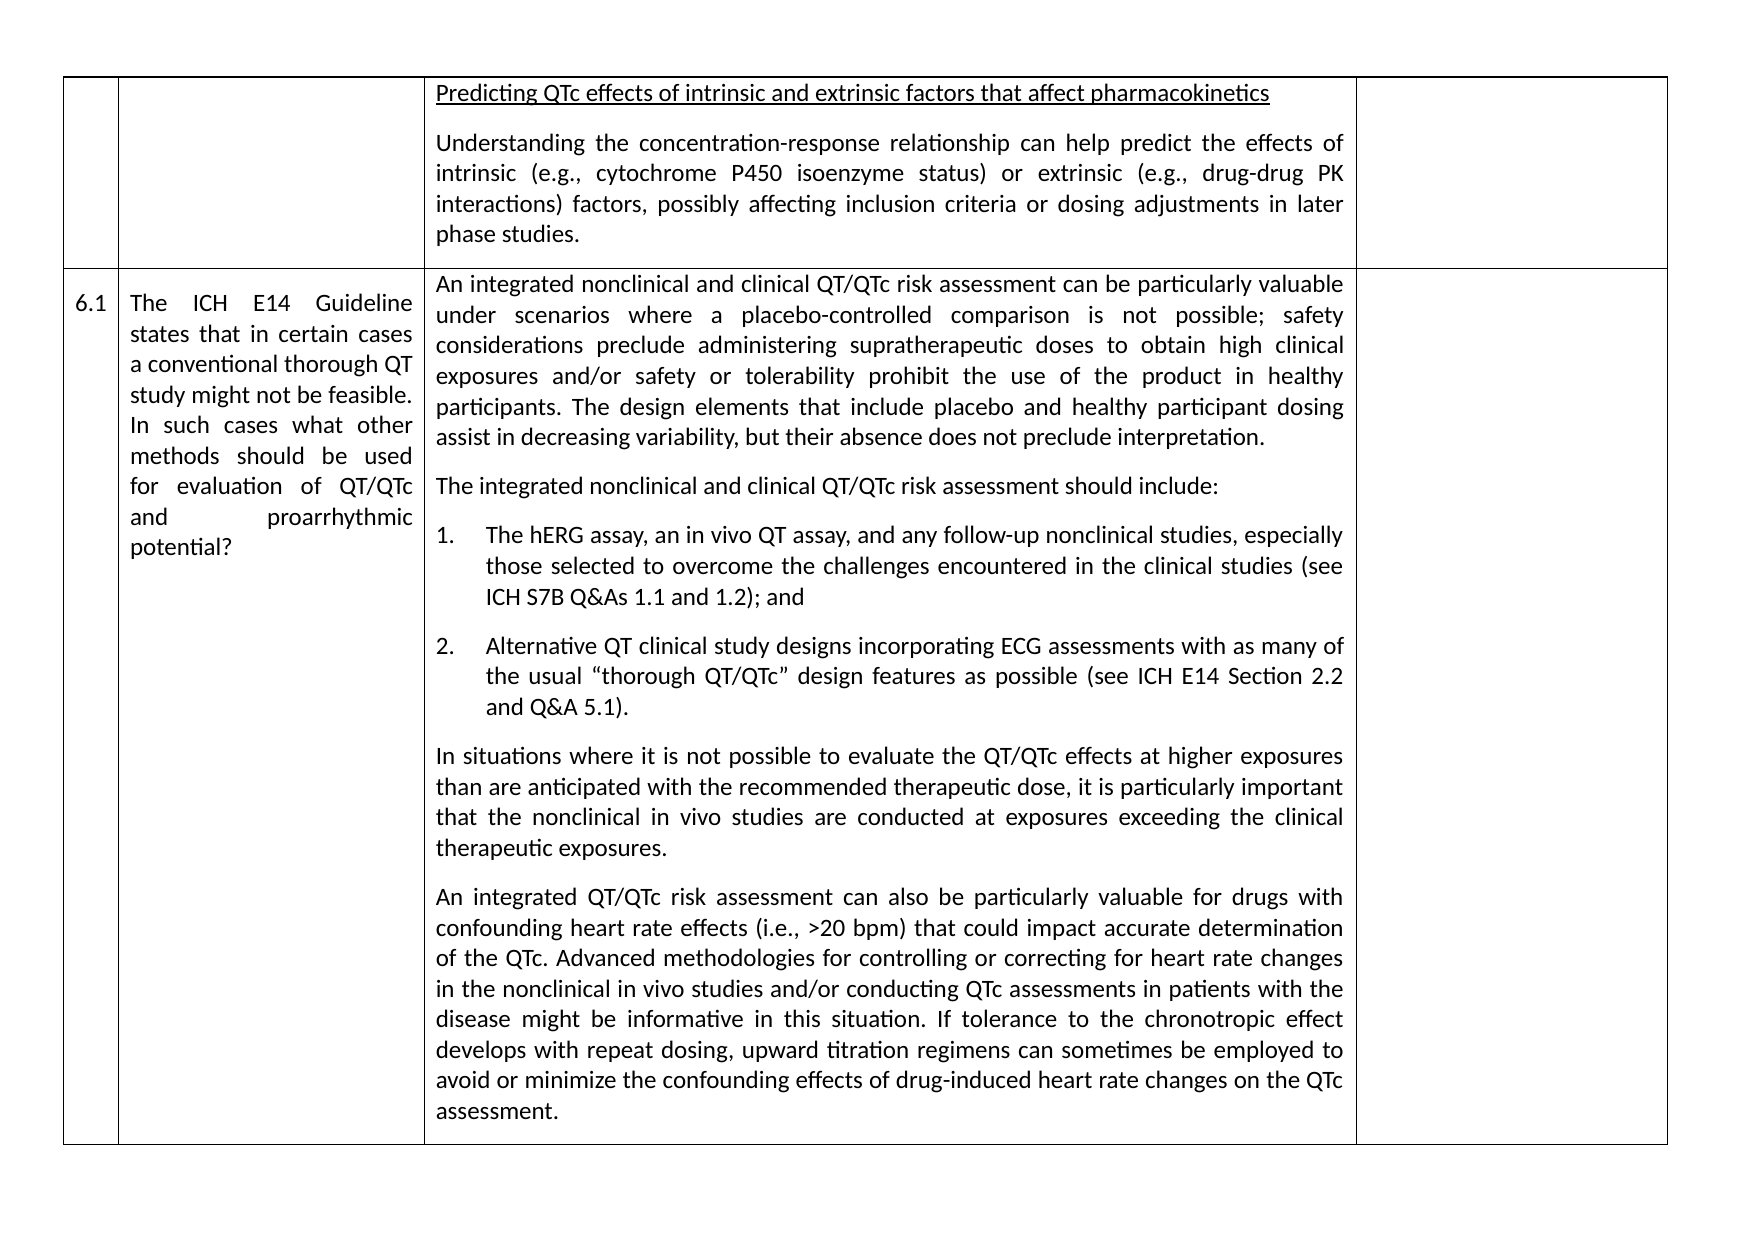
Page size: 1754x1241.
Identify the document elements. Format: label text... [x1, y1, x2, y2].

table_cell 6.1 [64, 269, 118, 1144]
table_cell An integrated nonclinical and clinical QT/QTc risk assessment can be particularly valuable under scenarios where a placebo-controlled comparison is not possible; safety considerations preclude administering supratherapeutic doses to obtain high clinical exposures and/or safety or tolerability prohibit the use of the product in healthy participants. The design elements that include placebo and healthy participant dosing assist in decreasing variability, but their absence does not preclude interpretation. The integrated nonclinical and clinical QT/QTc risk assessment should include: The hERG assay, an in vivo QT assay, and any follow-up nonclinical studies, especially those selected to overcome the challenges encountered in the clinical studies (see ICH S7B Q&As 1.1 and 1.2); and Alternative QT clinical study designs incorporating ECG assessments with as many of the usual “thorough QT/QTc” design features as possible (see ICH E14 Section 2.2 and Q&A 5.1). In situations where it is not possible to evaluate the QT/QTc effects at higher exposures than are anticipated with the recommended therapeutic dose, it is particularly important that the nonclinical in vivo studies are conducted at exposures exceeding the clinical therapeutic exposures. An integrated QT/QTc risk assessment can also be particularly valuable for drugs with confounding heart rate effects (i.e., >20 bpm) that could impact accurate determination of the QTc. Advanced methodologies for controlling or correcting for heart rate changes in the nonclinical in vivo studies and/or conducting QTc assessments in patients with the disease might be informative in this situation. If tolerance to the chronotropic effect develops with repeat dosing, upward titration regimens can sometimes be employed to avoid or minimize the confounding effects of drug-induced heart rate changes on the QTc assessment. [425, 269, 1356, 1144]
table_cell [119, 269, 424, 1144]
table_cell [1357, 269, 1667, 1144]
table_cell [1357, 78, 1667, 267]
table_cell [425, 78, 1356, 267]
